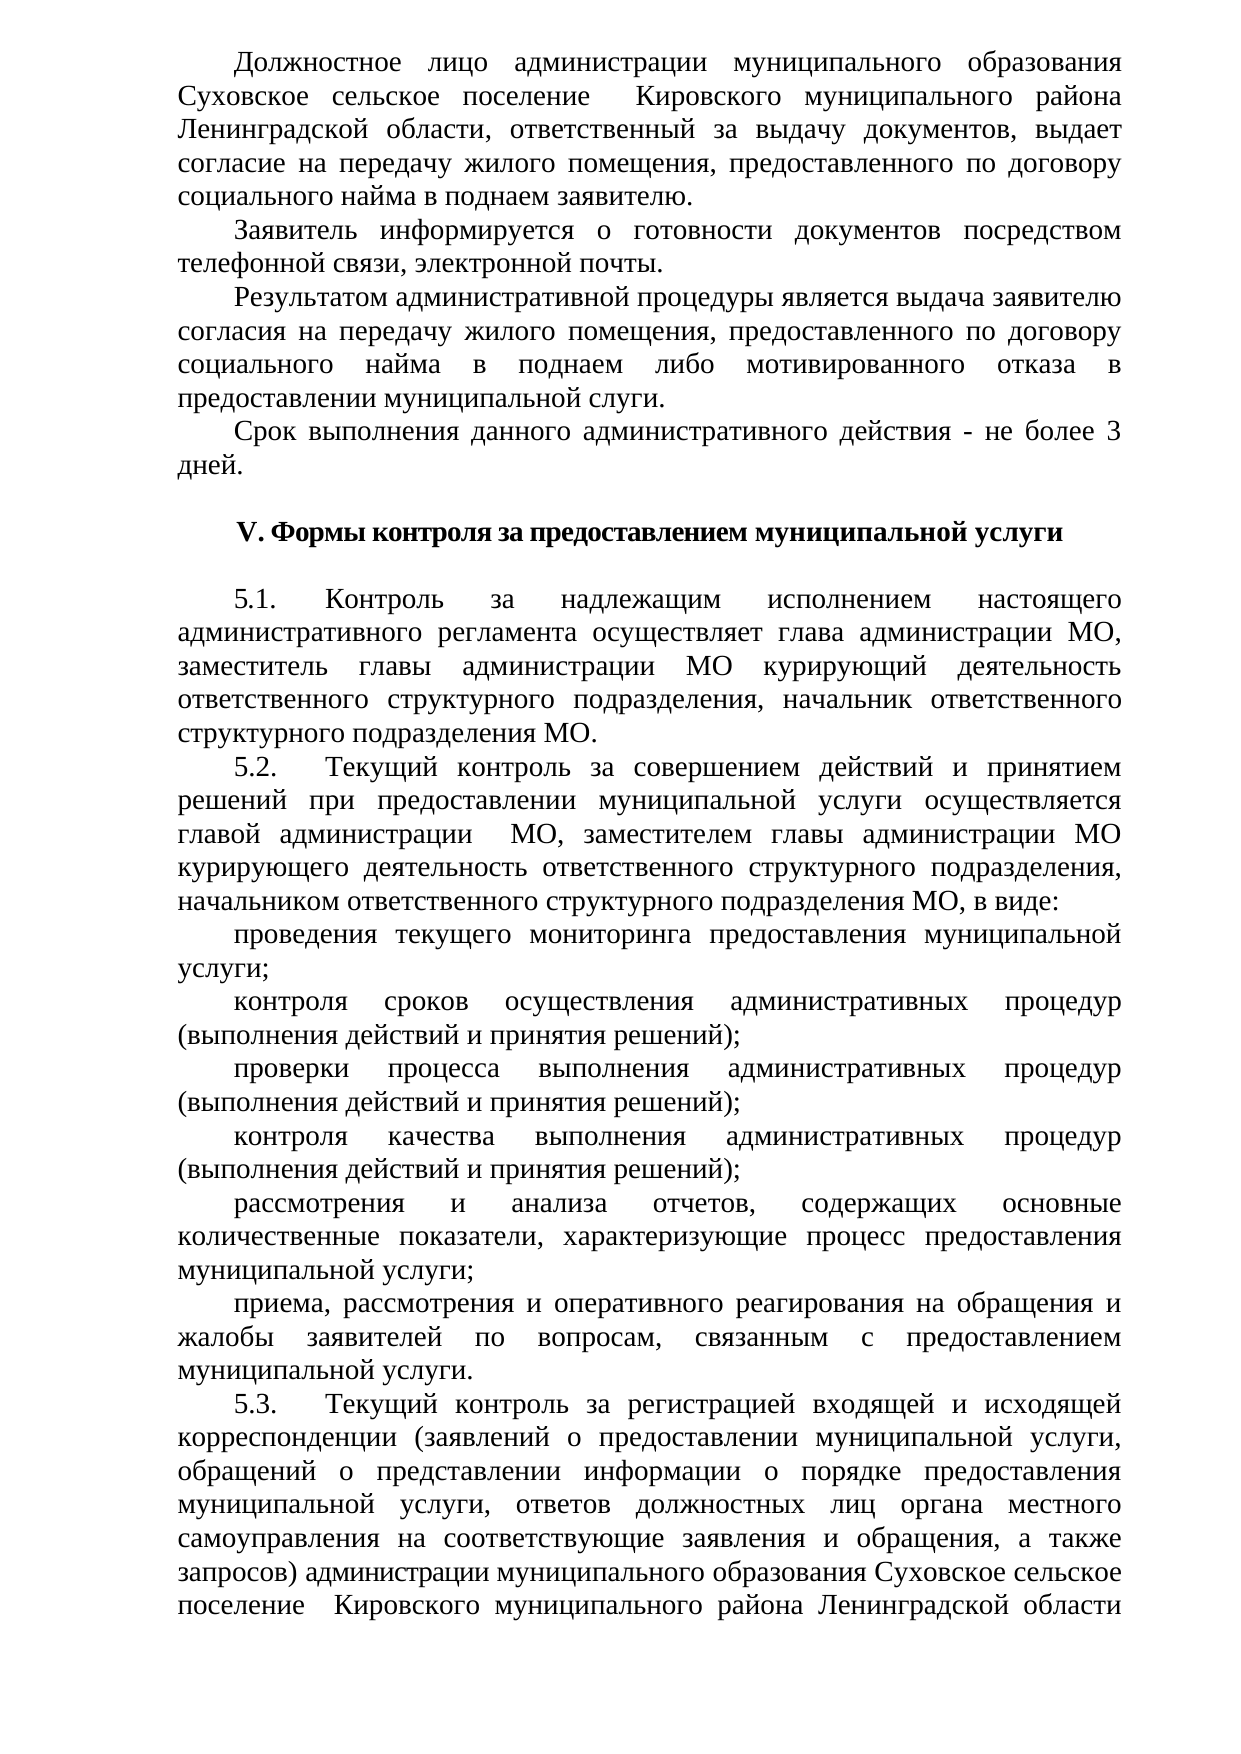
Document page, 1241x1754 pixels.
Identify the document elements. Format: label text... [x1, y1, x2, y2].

text приема, рассмотрения и оперативного реагирования на обращения и жалобы заявителей по вопросам, связанным с предоставлением муниципальной услуги. [177, 1285, 1122, 1386]
text контроля качества выполнения административных процедур (выполнения действий и принятия решений); [177, 1118, 1122, 1185]
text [177, 1386, 1122, 1621]
text контроля сроков осуществления административных процедур (выполнения действий и принятия решений); [177, 983, 1122, 1051]
text 5.2. Текущий контроль за совершением действий и принятием решений при предоставлении муниципальной услуги осуществляется главой администрации МО, заместителем главы администрации МО курирующего деятельность ответственного структурного подразделения, начальником ответственного структурного подразделения МО, в виде: [177, 749, 1122, 916]
text Должностное лицо администрации муниципального образования Суховское сельское поселение Кировского муниципального района Ленинградской области, ответственный за выдачу документов, выдает согласие на передачу жилого помещения, предоставленного по договору социального найма в поднаем заявителю. [177, 44, 1122, 212]
text Заявитель информируется о готовности документов посредством телефонной связи, электронной почты. [177, 212, 1122, 279]
text проведения текущего мониторинга предоставления муниципальной услуги; [177, 916, 1122, 983]
text рассмотрения и анализа отчетов, содержащих основные количественные показатели, характеризующие процесс предоставления муниципальной услуги; [177, 1185, 1122, 1285]
text Срок выполнения данного административного действия - не более 3 дней. [177, 413, 1122, 480]
text 5.1. Контроль за надлежащим исполнением настоящего административного регламента осуществляет глава администрации МО, заместитель главы администрации МО курирующий деятельность ответственного структурного подразделения, начальник ответственного структурного подразделения МО. [177, 581, 1122, 749]
text V. Формы контроля за предоставлением муниципальной услуги [177, 514, 1122, 547]
text проверки процесса выполнения административных процедур (выполнения действий и принятия решений); [177, 1051, 1122, 1118]
text Результатом административной процедуры является выдача заявителю согласия на передачу жилого помещения, предоставленного по договору социального найма в поднаем либо мотивированного отказа в предоставлении муниципальной слуги. [177, 279, 1122, 413]
